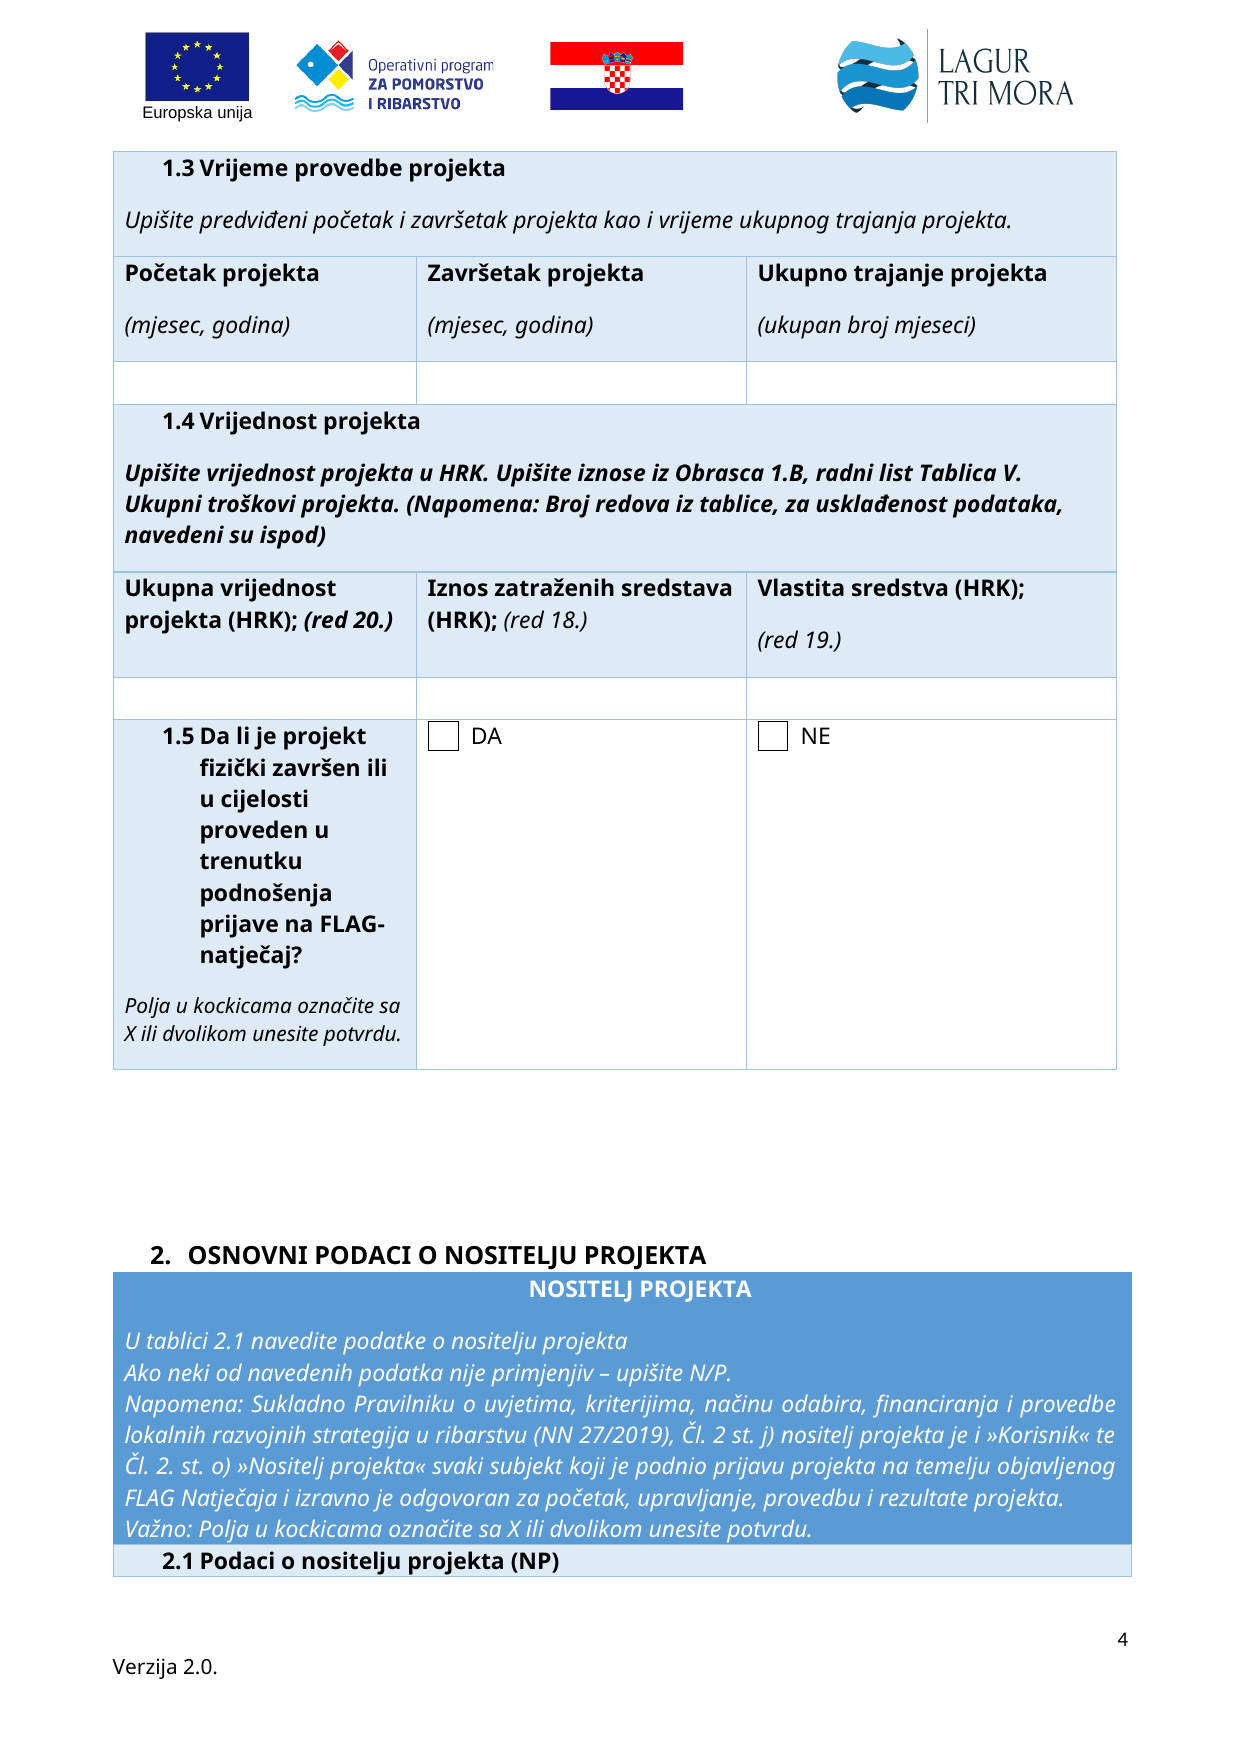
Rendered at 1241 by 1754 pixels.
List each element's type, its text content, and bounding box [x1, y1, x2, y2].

picture [837, 29, 1074, 123]
table_cell [747, 362, 1116, 404]
table_cell Vlastita sredstva (HRK); (red 19.) [747, 573, 1116, 677]
table_cell [114, 362, 416, 404]
picture [143, 30, 251, 103]
table_cell Da li je projekt fizički završen ili u cijelosti proveden u trenutku podnošenja prijave na FLAG-natječaj? Polja u kockicama označite sa X ili dvolikom unesite potvrdu. [114, 720, 416, 1069]
table_cell NE [747, 720, 1116, 1069]
table_cell Ukupna vrijednost projekta (HRK); (red 20.) [114, 573, 416, 677]
table_cell [114, 678, 416, 719]
table_cell [417, 678, 746, 719]
table_cell Vrijeme provedbe projekta Upišite predviđeni početak i završetak projekta kao i vrijeme ukupnog trajanja projekta. [114, 152, 1116, 256]
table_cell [114, 1545, 1131, 1576]
picture [550, 42, 684, 110]
table_cell DA [417, 720, 746, 1069]
table_cell Iznos zatraženih sredstava (HRK); (red 18.) [417, 573, 746, 677]
table_cell Početak projekta (mjesec, godina) [114, 257, 416, 361]
list OSNOVNI PODACI O NOSITELJU PROJEKTA [150, 1238, 1128, 1272]
table_cell Završetak projekta (mjesec, godina) [417, 257, 746, 361]
table_header NOSITELJ PROJEKTA U tablici 2.1 navedite podatke o nositelju projekta Ako neki od navedenih podatka nije primjenjiv – upišite N/P. Napomena: Sukladno Pravilniku o uvjetima, kriterijima, načinu odabira, financiranja i provedbe lokalnih razvojnih strategija u ribarstvu (NN 27/2019), Čl. 2 st. j) nositelj projekta je i »Korisnik« te Čl. 2. st. o) »Nositelj projekta« svaki subjekt koji je podnio prijavu projekta na temelju objavljenog FLAG Natječaja i izravno je odgovoran za početak, upravljanje, provedbu i rezultate projekta. Važno: Polja u kockicama označite sa X ili dvolikom unesite potvrdu. [114, 1273, 1131, 1544]
table_cell [747, 678, 1116, 719]
table_cell Vrijednost projekta Upišite vrijednost projekta u HRK. Upišite iznose iz Obrasca 1.B, radni list Tablica V. Ukupni troškovi projekta. (Napomena: Broj redova iz tablice, za usklađenost podataka, navedeni su ispod) [114, 405, 1116, 571]
table_cell Ukupno trajanje projekta (ukupan broj mjeseci) [747, 257, 1116, 361]
picture [294, 40, 494, 112]
table_cell [417, 362, 746, 404]
